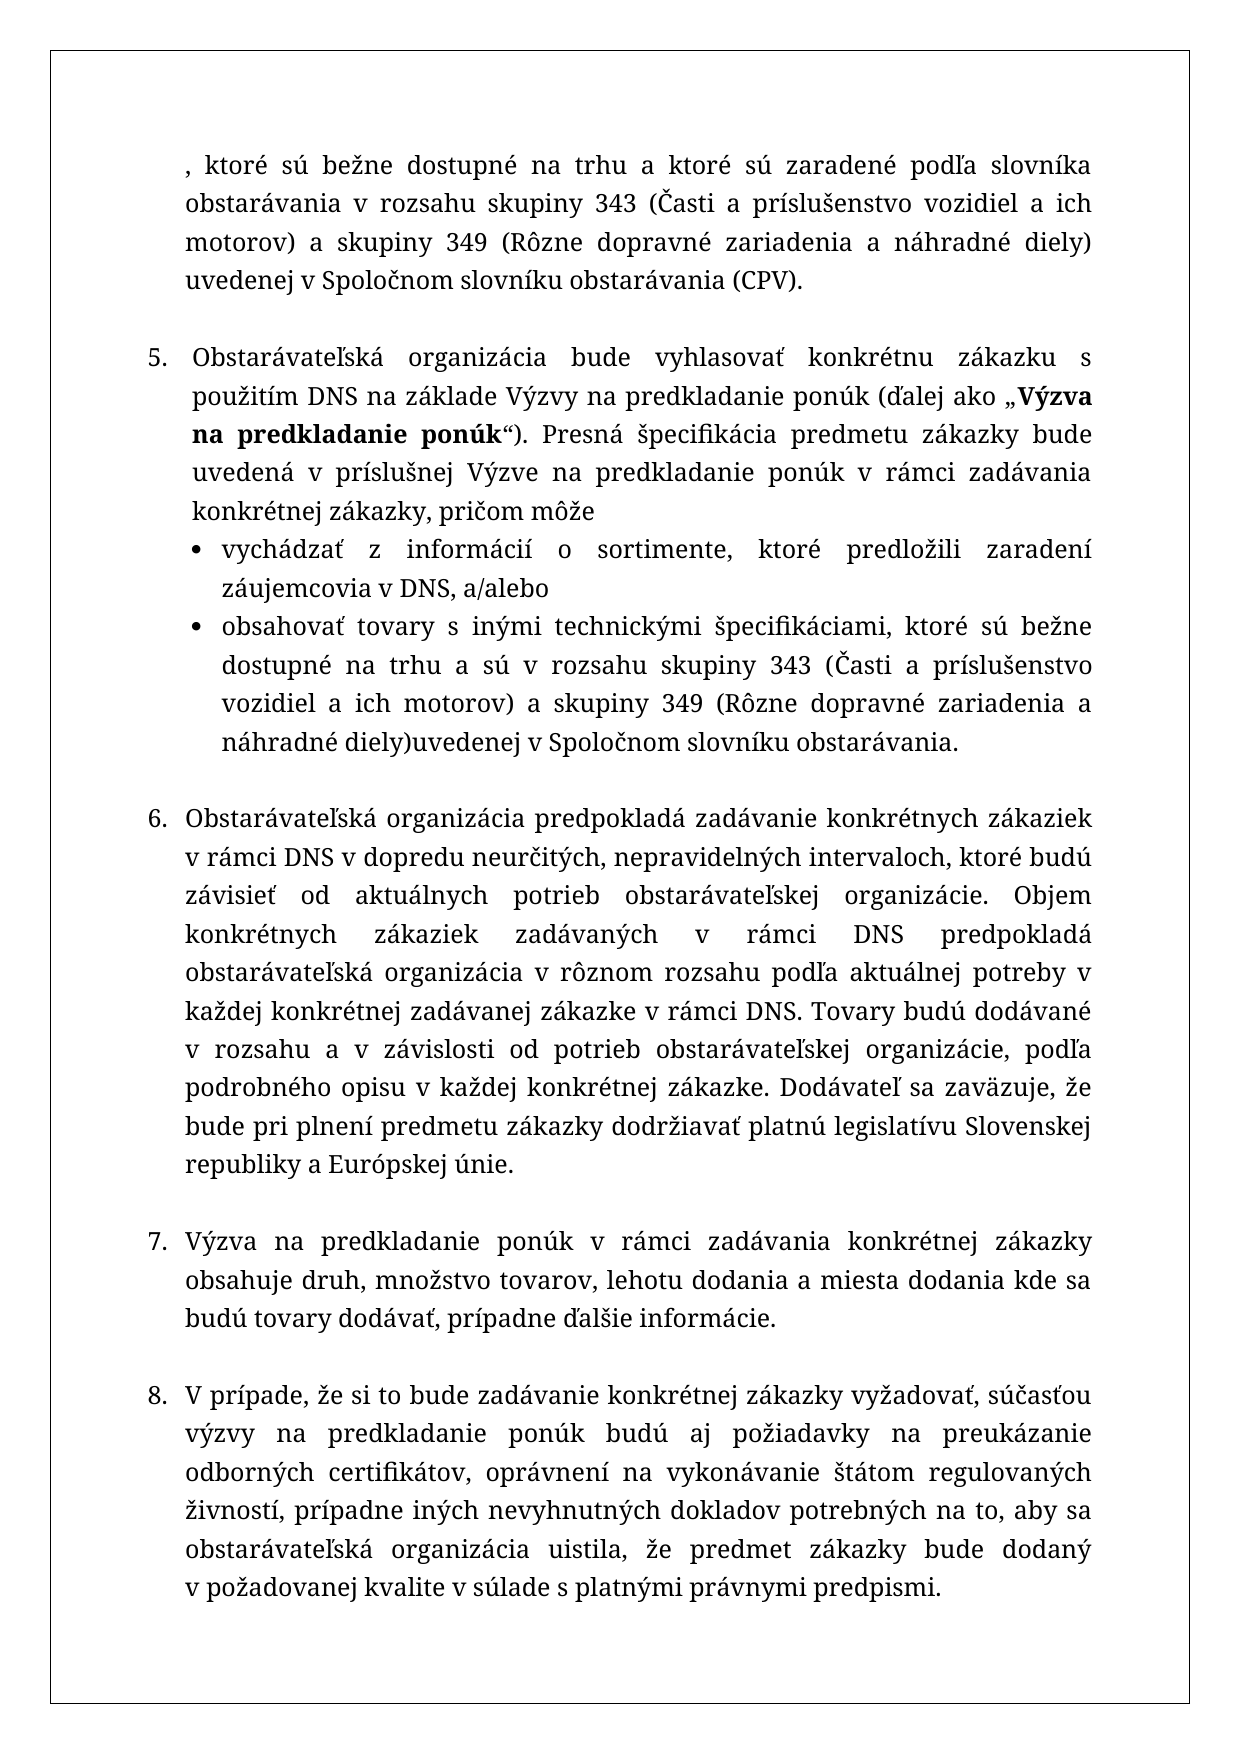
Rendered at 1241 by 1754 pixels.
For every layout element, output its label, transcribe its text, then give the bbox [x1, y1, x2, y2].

text , ktoré sú bežne dostupné na trhu a ktoré sú zaradené podľa slovníka obstarávania v rozsahu skupiny 343 (Časti a príslušenstvo vozidiel a ich motorov) a skupiny 349 (Rôzne dopravné zariadenia a náhradné diely) uvedenej v Spoločnom slovníku obstarávania (CPV). [185, 148, 1093, 297]
list vychádzať z informácií o sortimente, ktoré predložili zaradení záujemcovia v DNS, a/alebo [192, 532, 1093, 604]
list Obstarávateľská organizácia bude vyhlasovať konkrétnu zákazku s použitím DNS na základe Výzvy na predkladanie ponúk (ďalej ako „Výzva na predkladanie ponúk“). Presná špecifikácia predmetu zákazky bude uvedená v príslušnej Výzve na predkladanie ponúk v rámci zadávania konkrétnej zákazky, pričom môže [147, 340, 1093, 528]
list obsahovať tovary s inými technickými špecifikáciami, ktoré sú bežne dostupné na trhu a sú v rozsahu skupiny 343 (Časti a príslušenstvo vozidiel a ich motorov) a skupiny 349 (Rôzne dopravné zariadenia a náhradné diely)uvedenej v Spoločnom slovníku obstarávania. [192, 609, 1093, 758]
list V prípade, že si to bude zadávanie konkrétnej zákazky vyžadovať, súčasťou výzvy na predkladanie ponúk budú aj požiadavky na preukázanie odborných certifikátov, oprávnení na vykonávanie štátom regulovaných živností, prípadne iných nevyhnutných dokladov potrebných na to, aby sa obstarávateľská organizácia uistila, že predmet zákazky bude dodaný v požadovanej kvalite v súlade s platnými právnymi predpismi. [147, 1378, 1093, 1604]
list Obstarávateľská organizácia predpokladá zadávanie konkrétnych zákaziek v rámci DNS v dopredu neurčitých, nepravidelných intervaloch, ktoré budú závisieť od aktuálnych potrieb obstarávateľskej organizácie. Objem konkrétnych zákaziek zadávaných v rámci DNS predpokladá obstarávateľská organizácia v rôznom rozsahu podľa aktuálnej potreby v každej konkrétnej zadávanej zákazke v rámci DNS. Tovary budú dodávané v rozsahu a v závislosti od potrieb obstarávateľskej organizácie, podľa podrobného opisu v každej konkrétnej zákazke. Dodávateľ sa zaväzuje, že bude pri plnení predmetu zákazky dodržiavať platnú legislatívu Slovenskej republiky a Európskej únie. [147, 801, 1093, 1181]
list Výzva na predkladanie ponúk v rámci zadávania konkrétnej zákazky obsahuje druh, množstvo tovarov, lehotu dodania a miesta dodania kde sa budú tovary dodávať, prípadne ďalšie informácie. [147, 1224, 1093, 1335]
